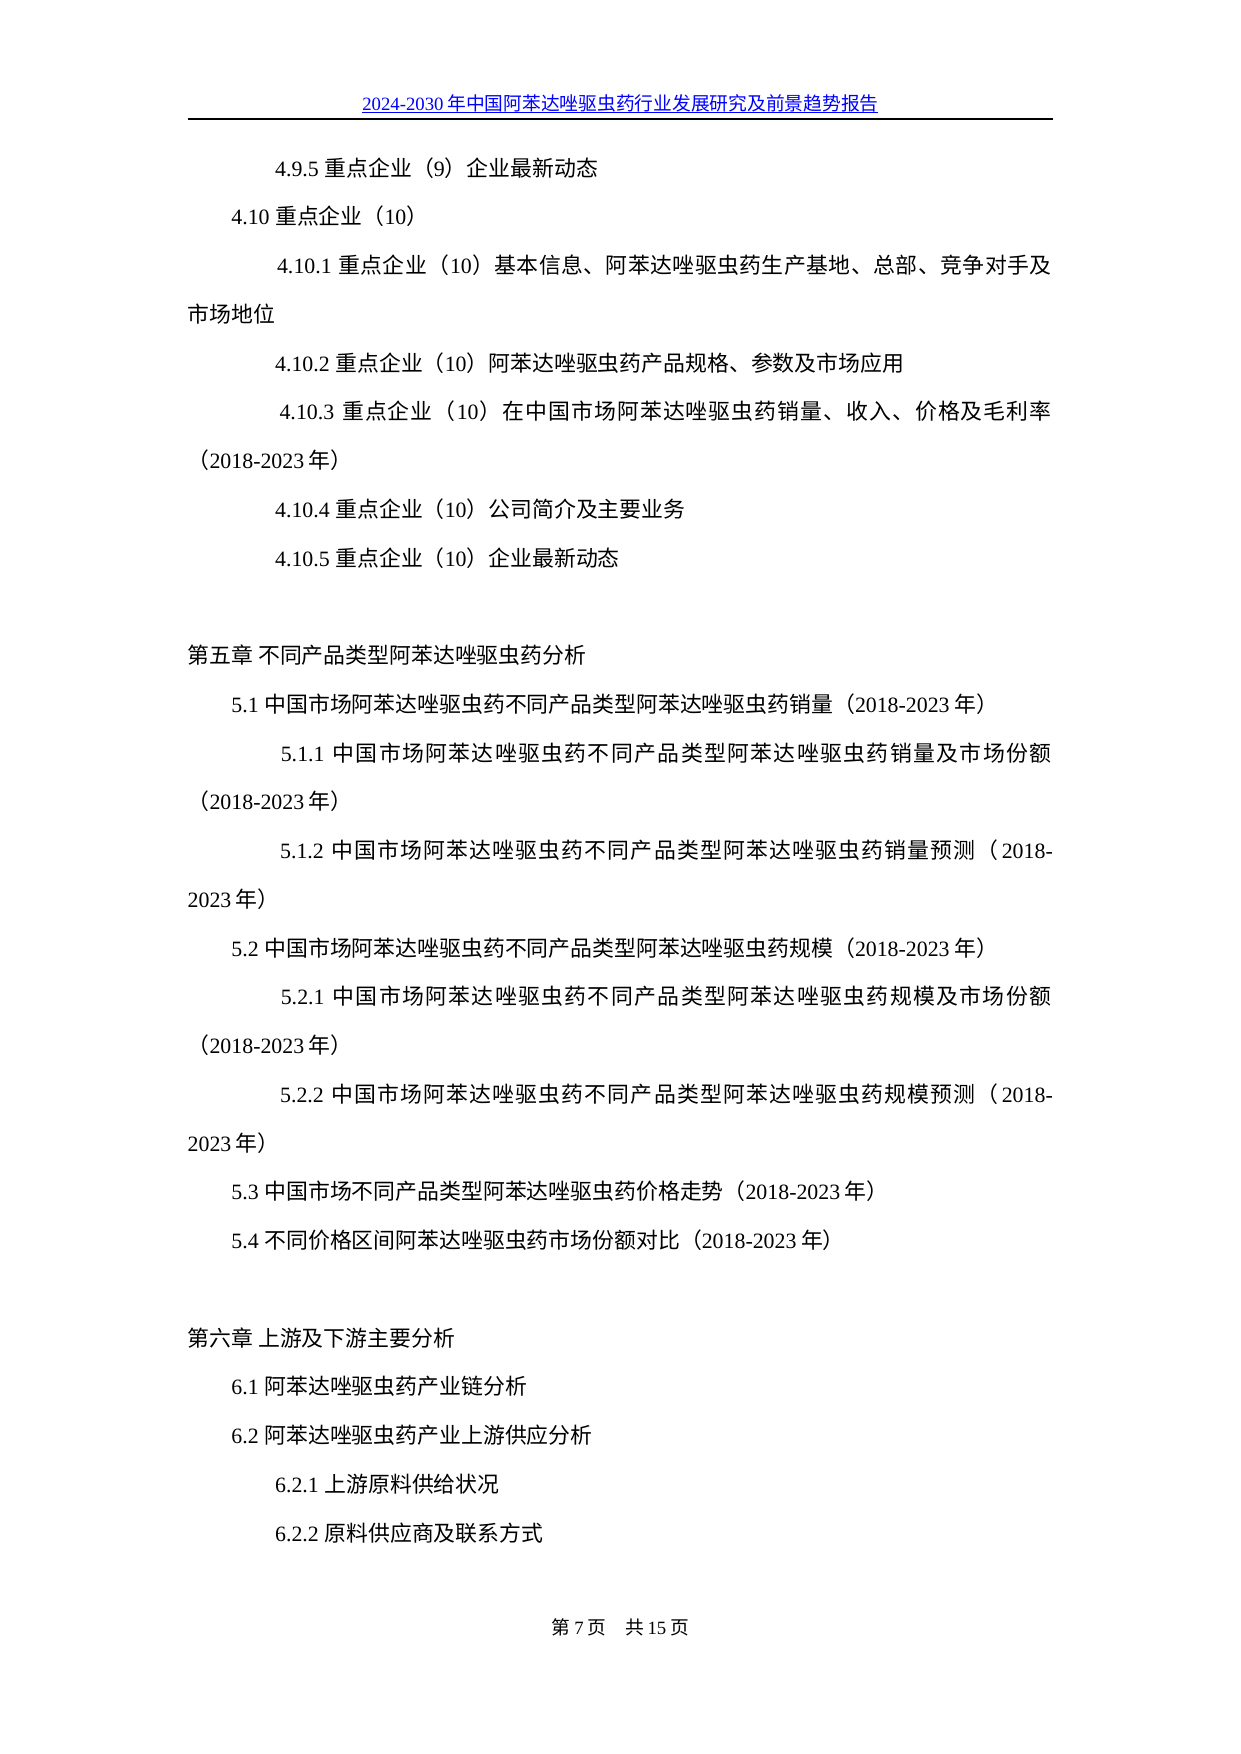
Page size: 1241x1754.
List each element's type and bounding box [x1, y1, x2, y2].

text [187, 150, 1053, 1548]
